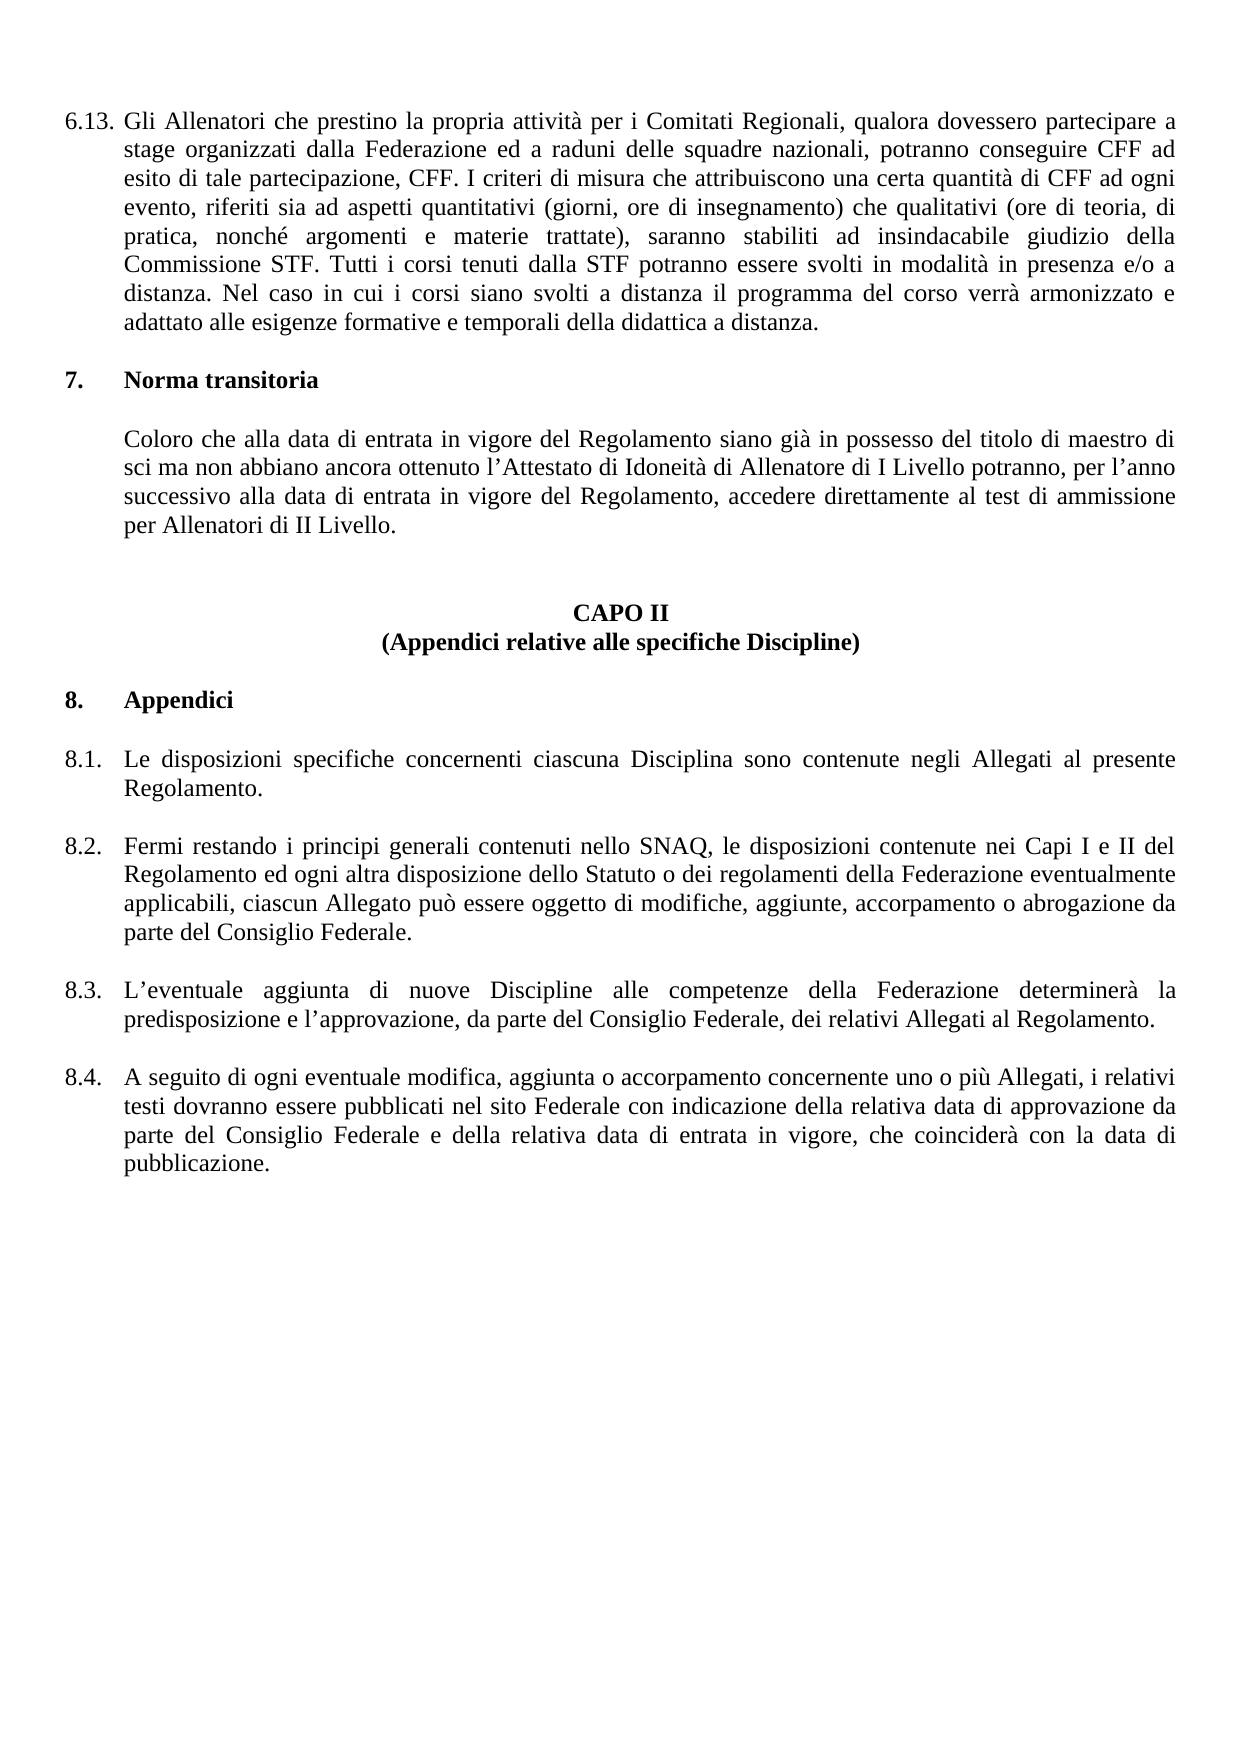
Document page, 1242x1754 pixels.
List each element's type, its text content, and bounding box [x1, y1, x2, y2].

subtitle Fermi restando i principi generali contenuti nello SNAQ, le disposizioni contenute nei Capi I e II del Regolamento ed ogni altra disposizione dello Statuto o dei regolamenti della Federazione eventualmente applicabili, ciascun Allegato può essere oggetto di modifiche, aggiunte, accorpamento o abrogazione da parte del Consiglio Federale. [64, 831, 1177, 946]
subtitle L’eventuale aggiunta di nuove Discipline alle competenze della Federazione determinerà la predisposizione e l’approvazione, da parte del Consiglio Federale, dei relativi Allegati al Regolamento. [64, 975, 1177, 1033]
text CAPO II [64, 598, 1177, 627]
subtitle Appendici [64, 686, 1177, 714]
subtitle Norma transitoria [64, 365, 1177, 394]
text (Appendici relative alle specifiche Discipline) [64, 627, 1177, 656]
subtitle A seguito di ogni eventuale modifica, aggiunta o accorpamento concernente uno o più Allegati, i relativi testi dovranno essere pubblicati nel sito Federale con indicazione della relativa data di approvazione da parte del Consiglio Federale e della relativa data di entrata in vigore, che coinciderà con la data di pubblicazione. [64, 1062, 1177, 1177]
subtitle Gli Allenatori che prestino la propria attività per i Comitati Regionali, qualora dovessero partecipare a stage organizzati dalla Federazione ed a raduni delle squadre nazionali, potranno conseguire CFF ad esito di tale partecipazione, CFF. I criteri di misura che attribuiscono una certa quantità di CFF ad ogni evento, riferiti sia ad aspetti quantitativi (giorni, ore di insegnamento) che qualitativi (ore di teoria, di pratica, nonché argomenti e materie trattate), saranno stabiliti ad insindacabile giudizio della Commissione STF. Tutti i corsi tenuti dalla STF potranno essere svolti in modalità in presenza e/o a distanza. Nel caso in cui i corsi siano svolti a distanza il programma del corso verrà armonizzato e adattato alle esigenze formative e temporali della didattica a distanza. [64, 106, 1177, 336]
subtitle Le disposizioni specifiche concernenti ciascuna Disciplina sono contenute negli Allegati al presente Regolamento. [64, 744, 1177, 801]
text Coloro che alla data di entrata in vigore del Regolamento siano già in possesso del titolo di maestro di sci ma non abbiano ancora ottenuto l’Attestato di Idoneità di Allenatore di I Livello potranno, per l’anno successivo alla data di entrata in vigore del Regolamento, accedere direttamente al test di ammissione per Allenatori di II Livello. [124, 424, 1177, 539]
